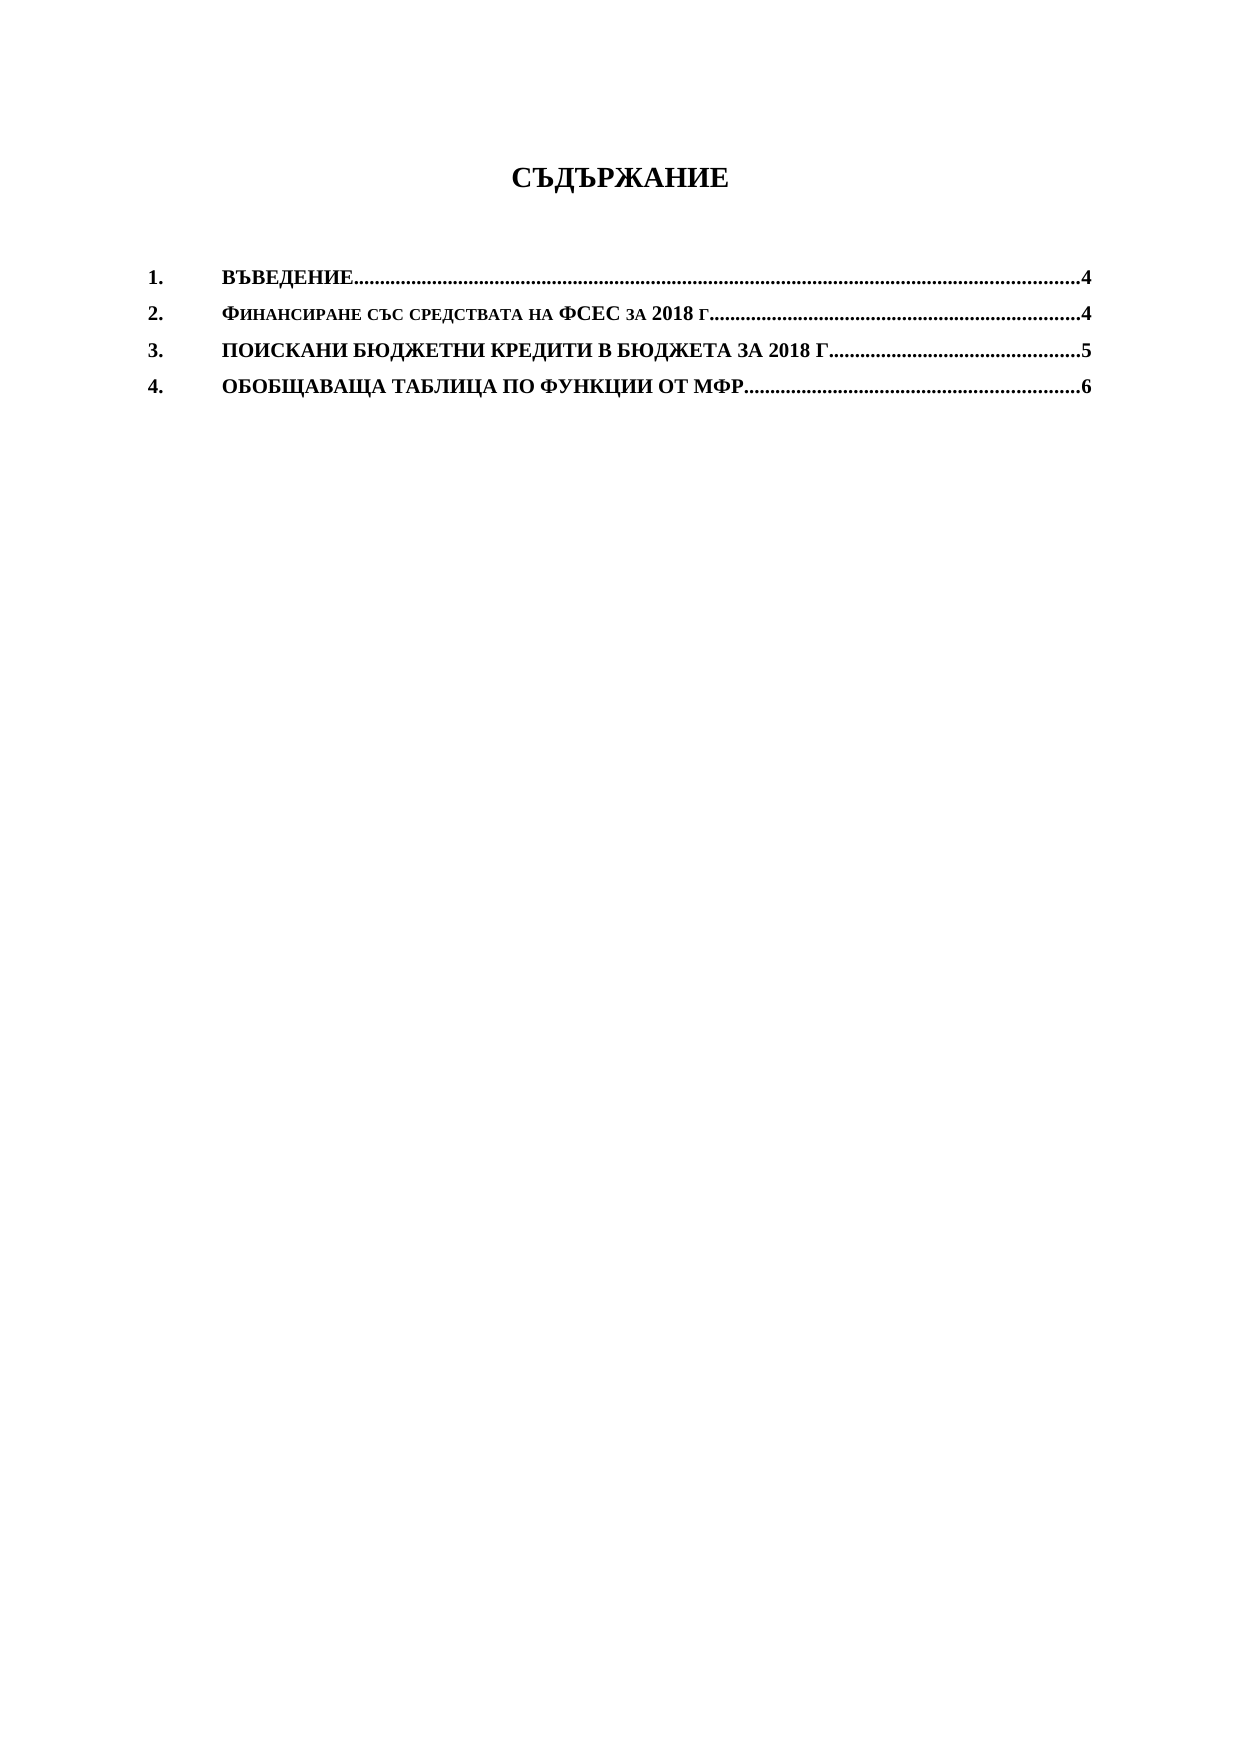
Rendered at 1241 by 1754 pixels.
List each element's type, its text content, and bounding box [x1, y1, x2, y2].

subtitle СЪДЪРЖАНИЕ [148, 160, 1092, 194]
